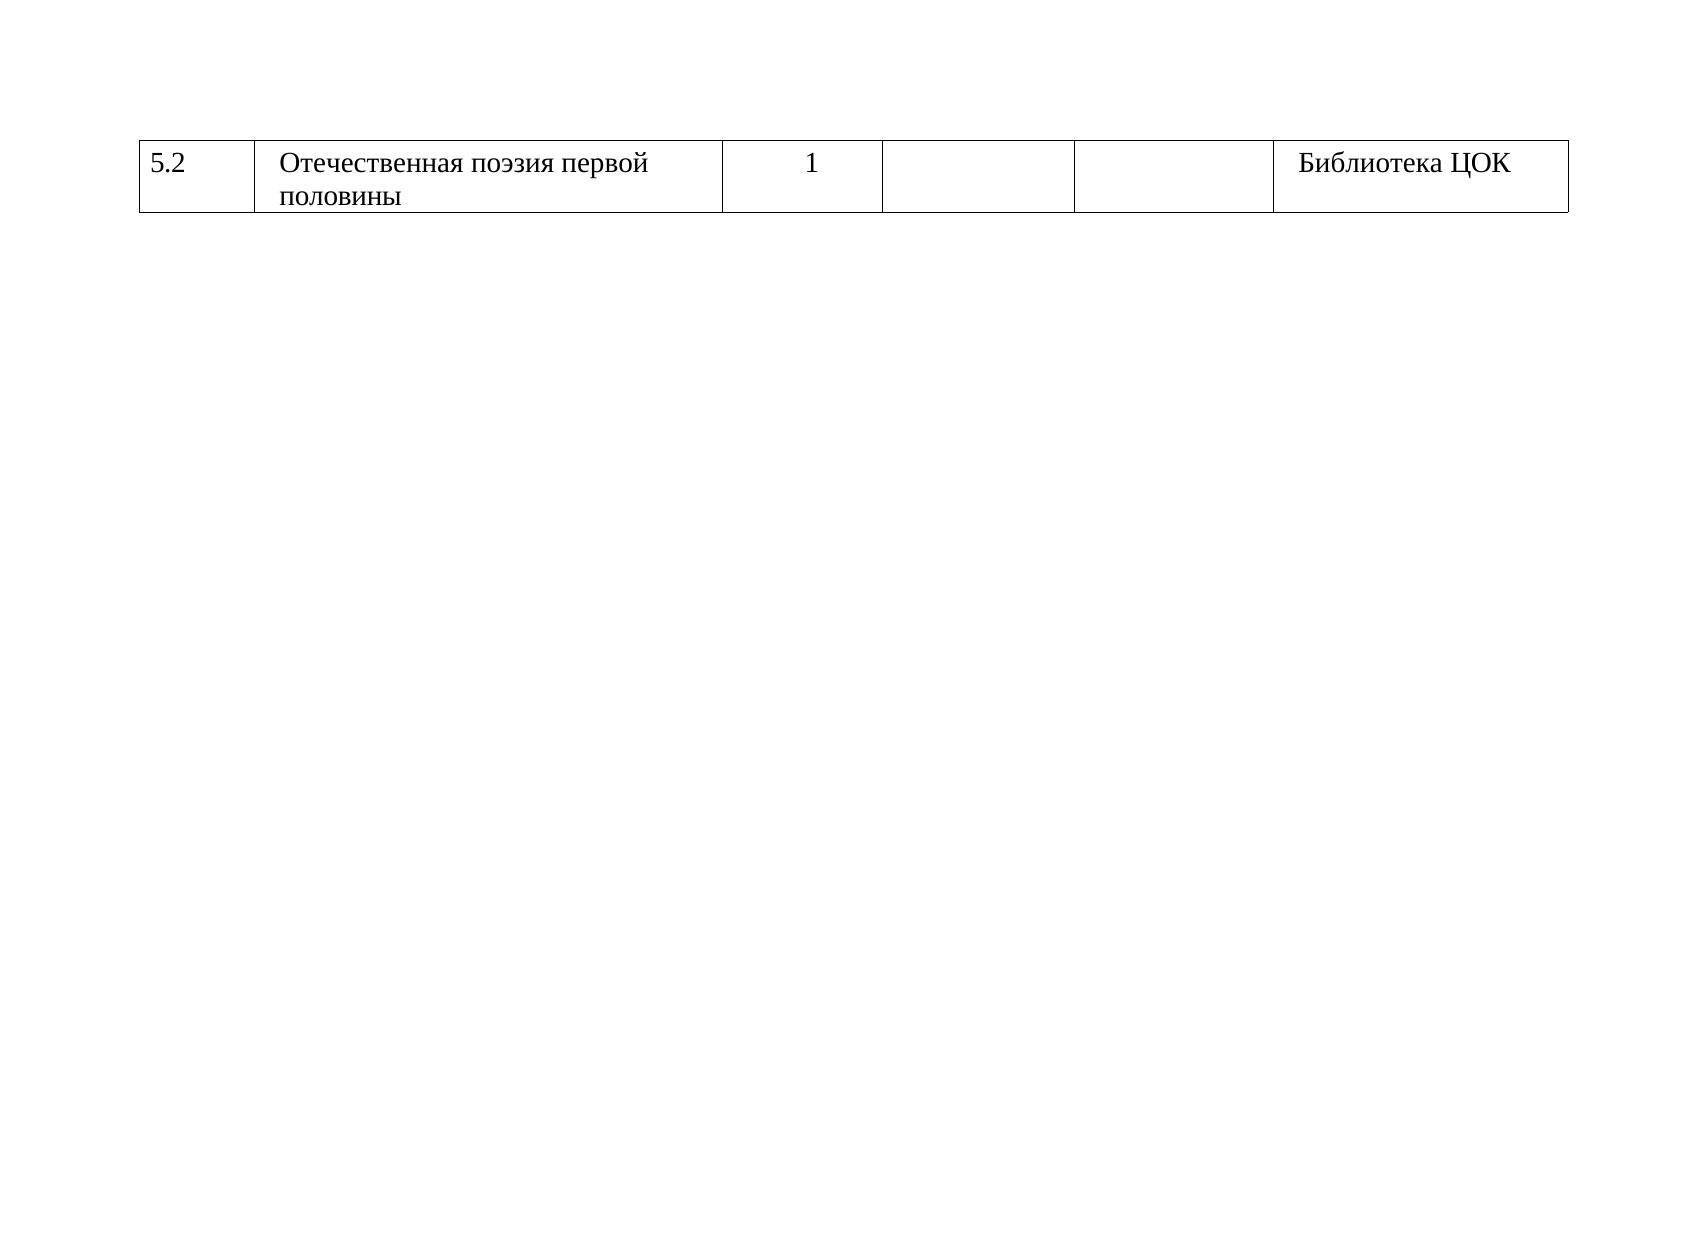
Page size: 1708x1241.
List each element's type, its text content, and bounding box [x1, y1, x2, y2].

table_cell Отечественная поэзия первой половины [255, 141, 722, 212]
table_cell Библиотека ЦОК [1274, 141, 1568, 212]
table_cell [1075, 141, 1273, 212]
table_cell 5.2 [140, 141, 254, 212]
table_cell 1 [723, 141, 882, 212]
table_cell [883, 141, 1074, 212]
